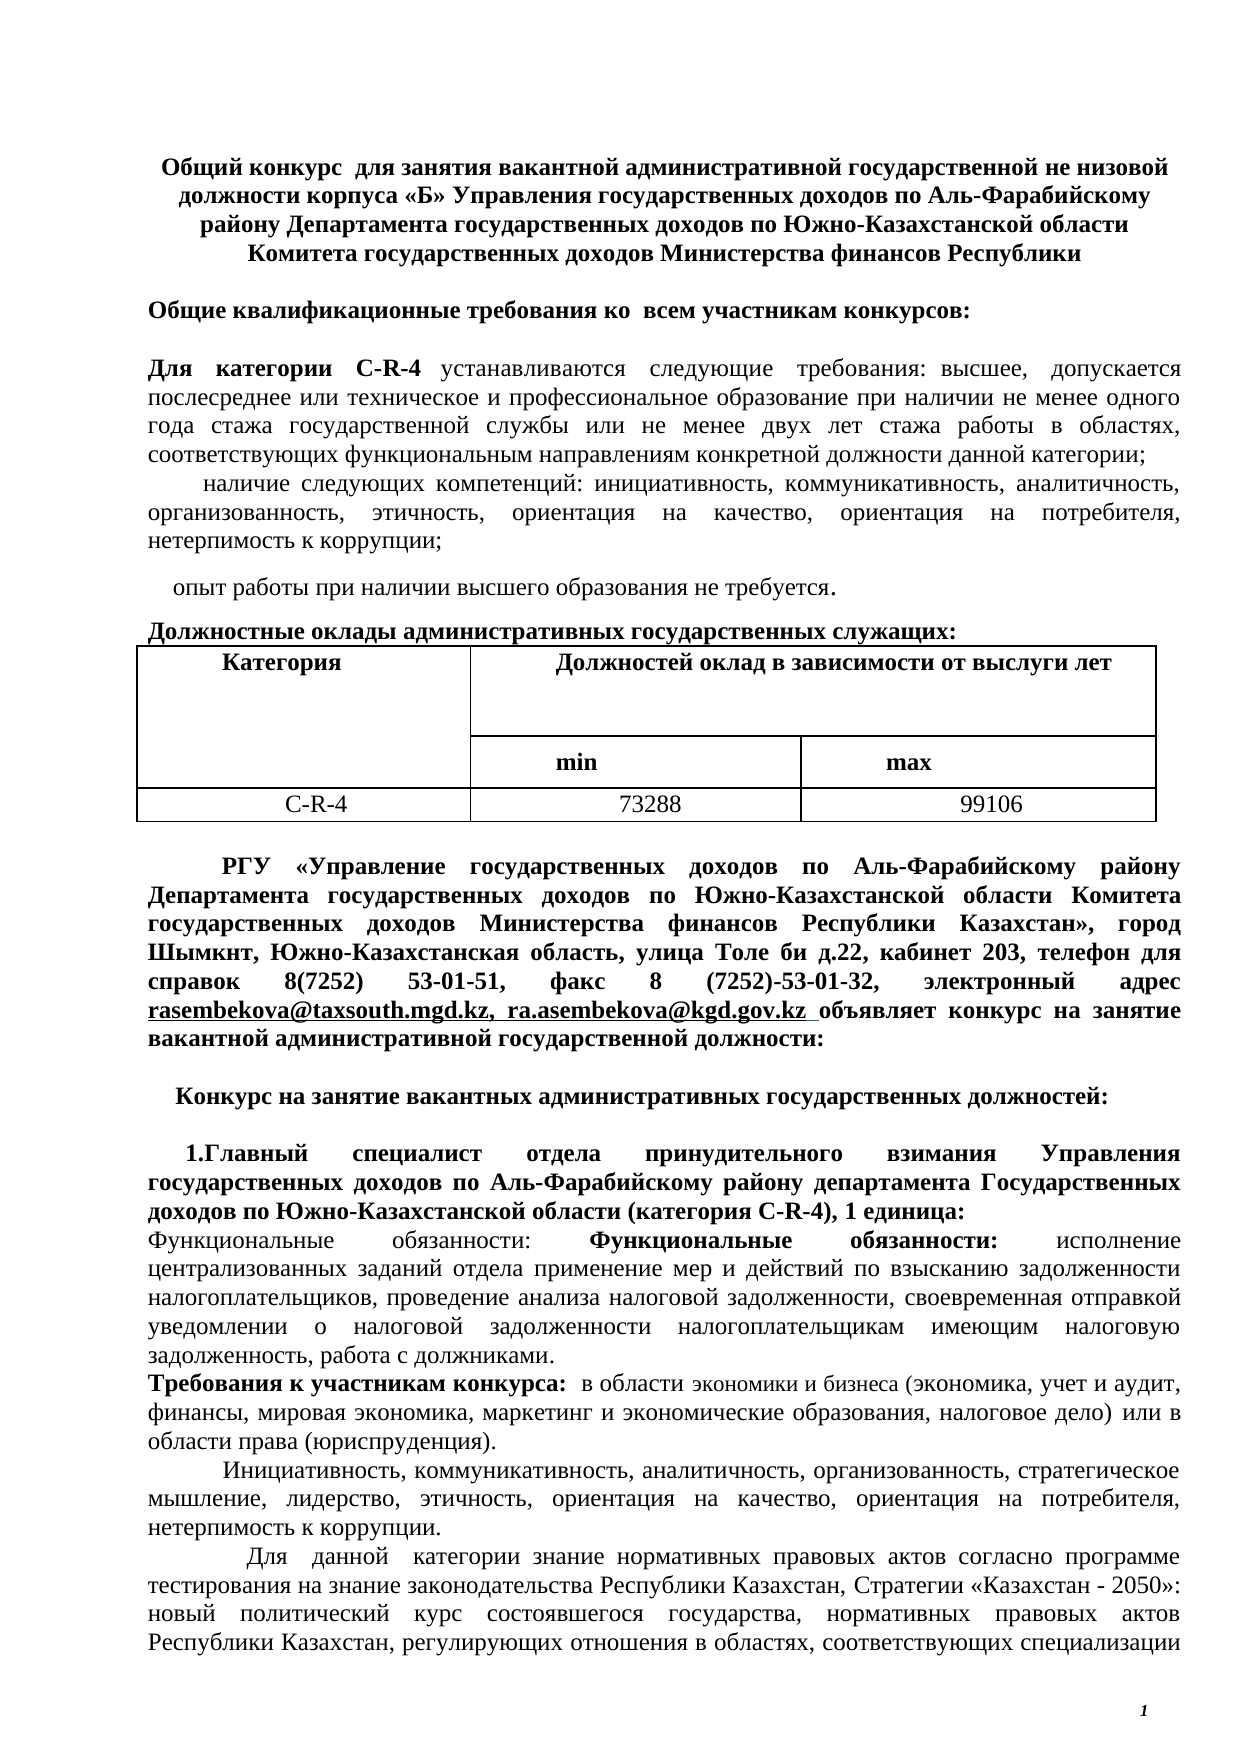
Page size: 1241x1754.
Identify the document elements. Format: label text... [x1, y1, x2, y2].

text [148, 1541, 1181, 1656]
list Функциональные обязанности: Функциональные обязанности: исполнение централизованных заданий отдела применение мер и действий по взысканию задолженности налогоплательщиков, проведение анализа налоговой задолженности, своевременная отправкой уведомлении о налоговой задолженности налогоплательщикам имеющим налоговую задолженность, работа с должниками. [148, 1225, 1181, 1368]
text Инициативность, коммуникативность, аналитичность, организованность, стратегическое мышление, лидерство, этичность, ориентация на качество, ориентация на потребителя, нетерпимость к коррупции. [148, 1455, 1181, 1541]
table_header Должностей оклад в зависимости от выслуги лет [471, 647, 1155, 735]
text Конкурс на занятие вакантных административных государственных должностей: [103, 1081, 1181, 1110]
text Общий конкурс для занятия вакантной административной государственной не низовой должности корпуса «Б» Управления государственных доходов по Аль-Фарабийскому району Департамента государственных доходов по Южно-Казахстанской области Комитета государственных доходов Министерства финансов Республики [148, 152, 1181, 267]
text Должностные оклады административных государственных служащих: [148, 616, 1181, 645]
text наличие следующих компетенций: инициативность, коммуникативность, аналитичность, организованность, этичность, ориентация на качество, ориентация на потребителя, нетерпимость к коррупции; [148, 468, 1181, 554]
table_cell 99106 [802, 789, 1155, 821]
table_cell min [471, 737, 800, 787]
text Для категории С-R-4 устанавливаются следующие требования: высшее, допускается послесреднее или техническое и профессиональное образование при наличии не менее одного года стажа государственной службы или не менее двух лет стажа работы в областях, соответствующих функциональным направлениям конкретной должности данной категории; [148, 353, 1181, 468]
list Главный специалист отдела принудительного взимания Управления государственных доходов по Аль-Фарабийскому району департамента Государственных доходов по Южно-Казахстанской области (категория С-R-4), 1 единица: [148, 1138, 1181, 1225]
text Требования к участникам конкурса: в области экономики и бизнеса (экономика, учет и аудит, финансы, мировая экономика, маркетинг и экономические образования, налоговое дело) или в области права (юриспруденция). [148, 1368, 1181, 1455]
text Общие квалификационные требования ко всем участникам конкурсов: [148, 295, 1181, 324]
table_cell max [802, 737, 1155, 787]
table_header Категория [138, 647, 470, 787]
table_cell 73288 [471, 789, 800, 821]
text опыт работы при наличии высшего образования не требуется. [148, 568, 1181, 602]
text РГУ «Управление государственных доходов по Аль-Фарабийскому району Департамента государственных доходов по Южно-Казахстанской области Комитета государственных доходов Министерства финансов Республики Казахстан», город Шымкнт, Южно-Казахстанская область, улица Толе би д.22, кабинет 203, телефон для справок 8(7252) 53-01-51, факс 8 (7252)-53-01-32, электронный адрес rasembekova@taxsouth.mgd.kz, ra.asembekova@kgd.gov.kz объявляет конкурс на занятие вакантной административной государственной должности: [148, 851, 1181, 1052]
table_cell С-R-4 [138, 789, 470, 821]
